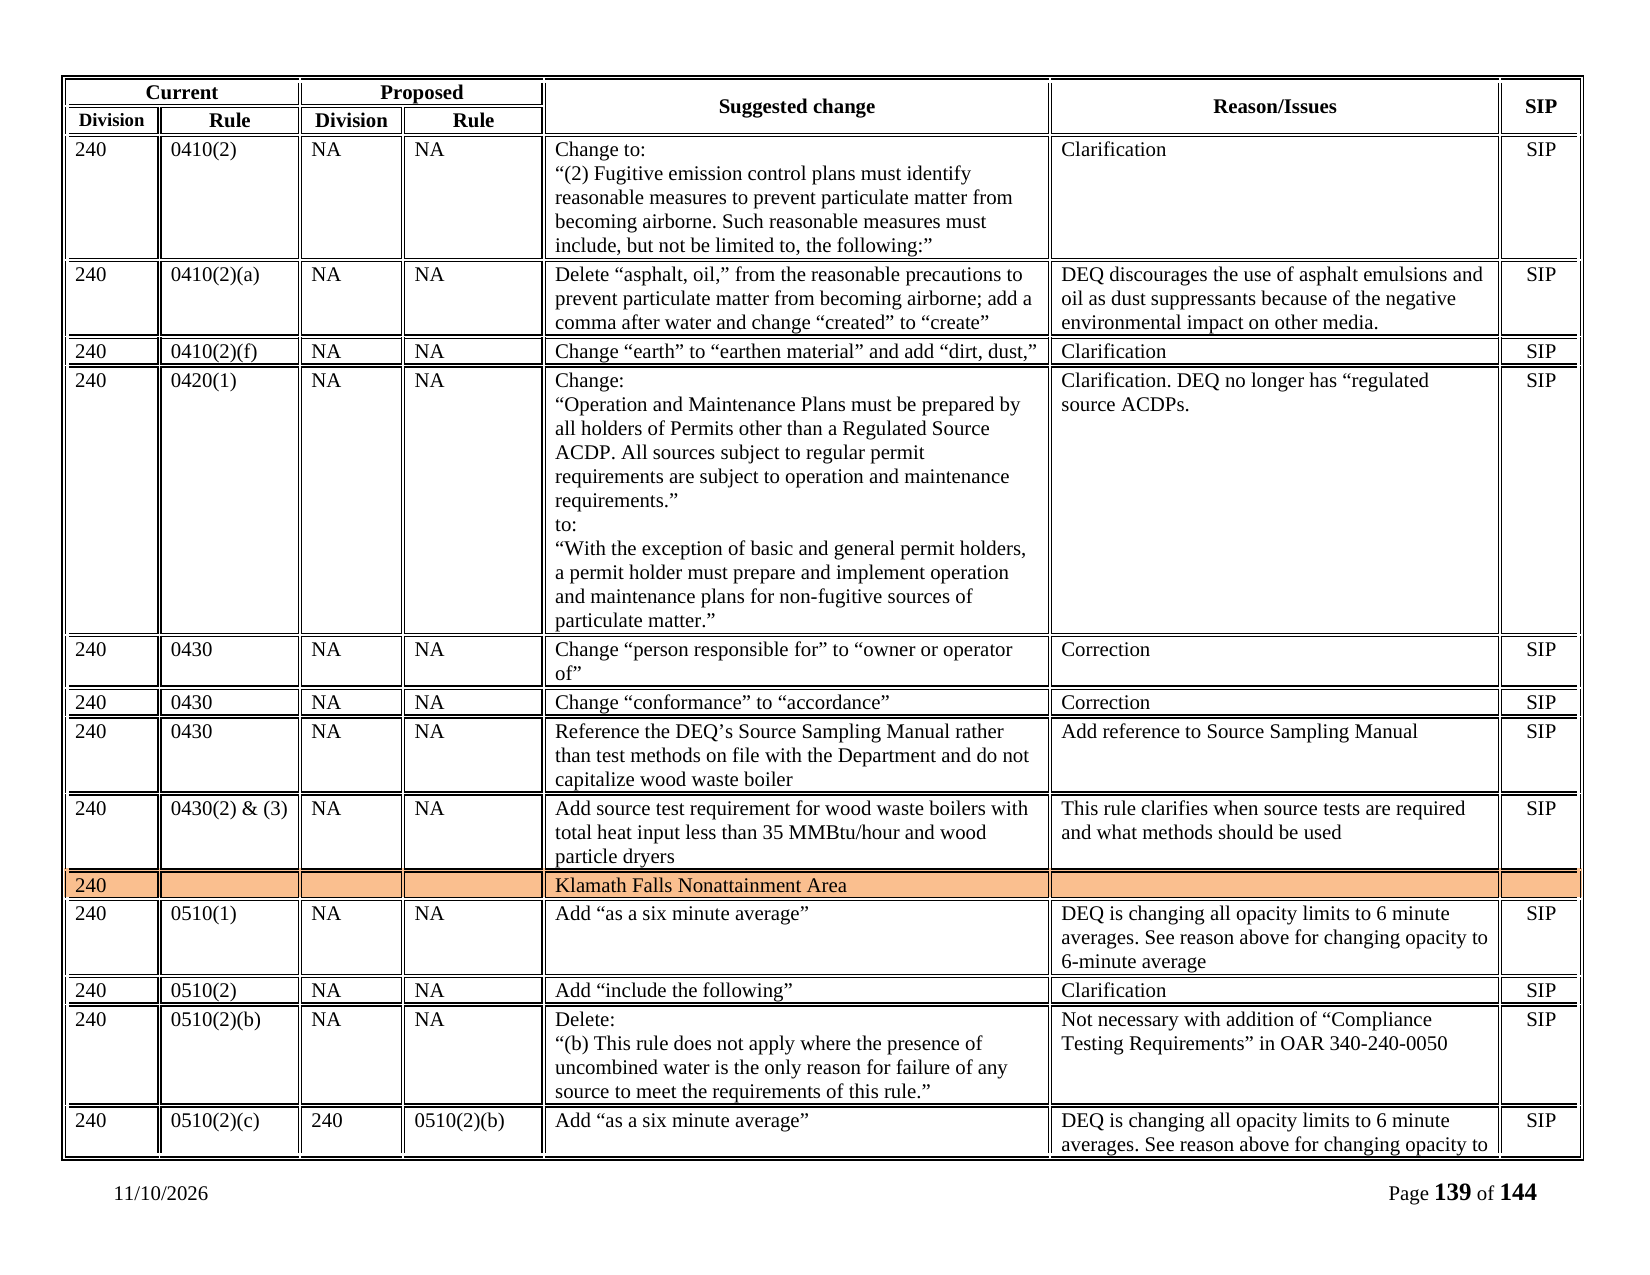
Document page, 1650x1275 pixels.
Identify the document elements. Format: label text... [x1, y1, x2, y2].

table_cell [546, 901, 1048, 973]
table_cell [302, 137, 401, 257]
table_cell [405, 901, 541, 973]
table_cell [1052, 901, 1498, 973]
table_header Suggested change [544, 77, 1050, 132]
table_header Reason/Issues [1050, 77, 1500, 132]
table_header SIP [1500, 79, 1580, 132]
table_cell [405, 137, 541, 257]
table_cell Rule [405, 108, 541, 132]
table_cell Division [302, 108, 401, 132]
table_cell Rule [162, 108, 298, 132]
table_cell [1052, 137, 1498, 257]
table_header Proposed [300, 77, 544, 104]
table_header Current [64, 77, 300, 104]
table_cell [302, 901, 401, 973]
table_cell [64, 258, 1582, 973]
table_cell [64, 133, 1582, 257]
table_cell Division [64, 104, 159, 132]
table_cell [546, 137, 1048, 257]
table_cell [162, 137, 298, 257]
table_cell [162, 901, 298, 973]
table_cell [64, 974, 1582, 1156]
